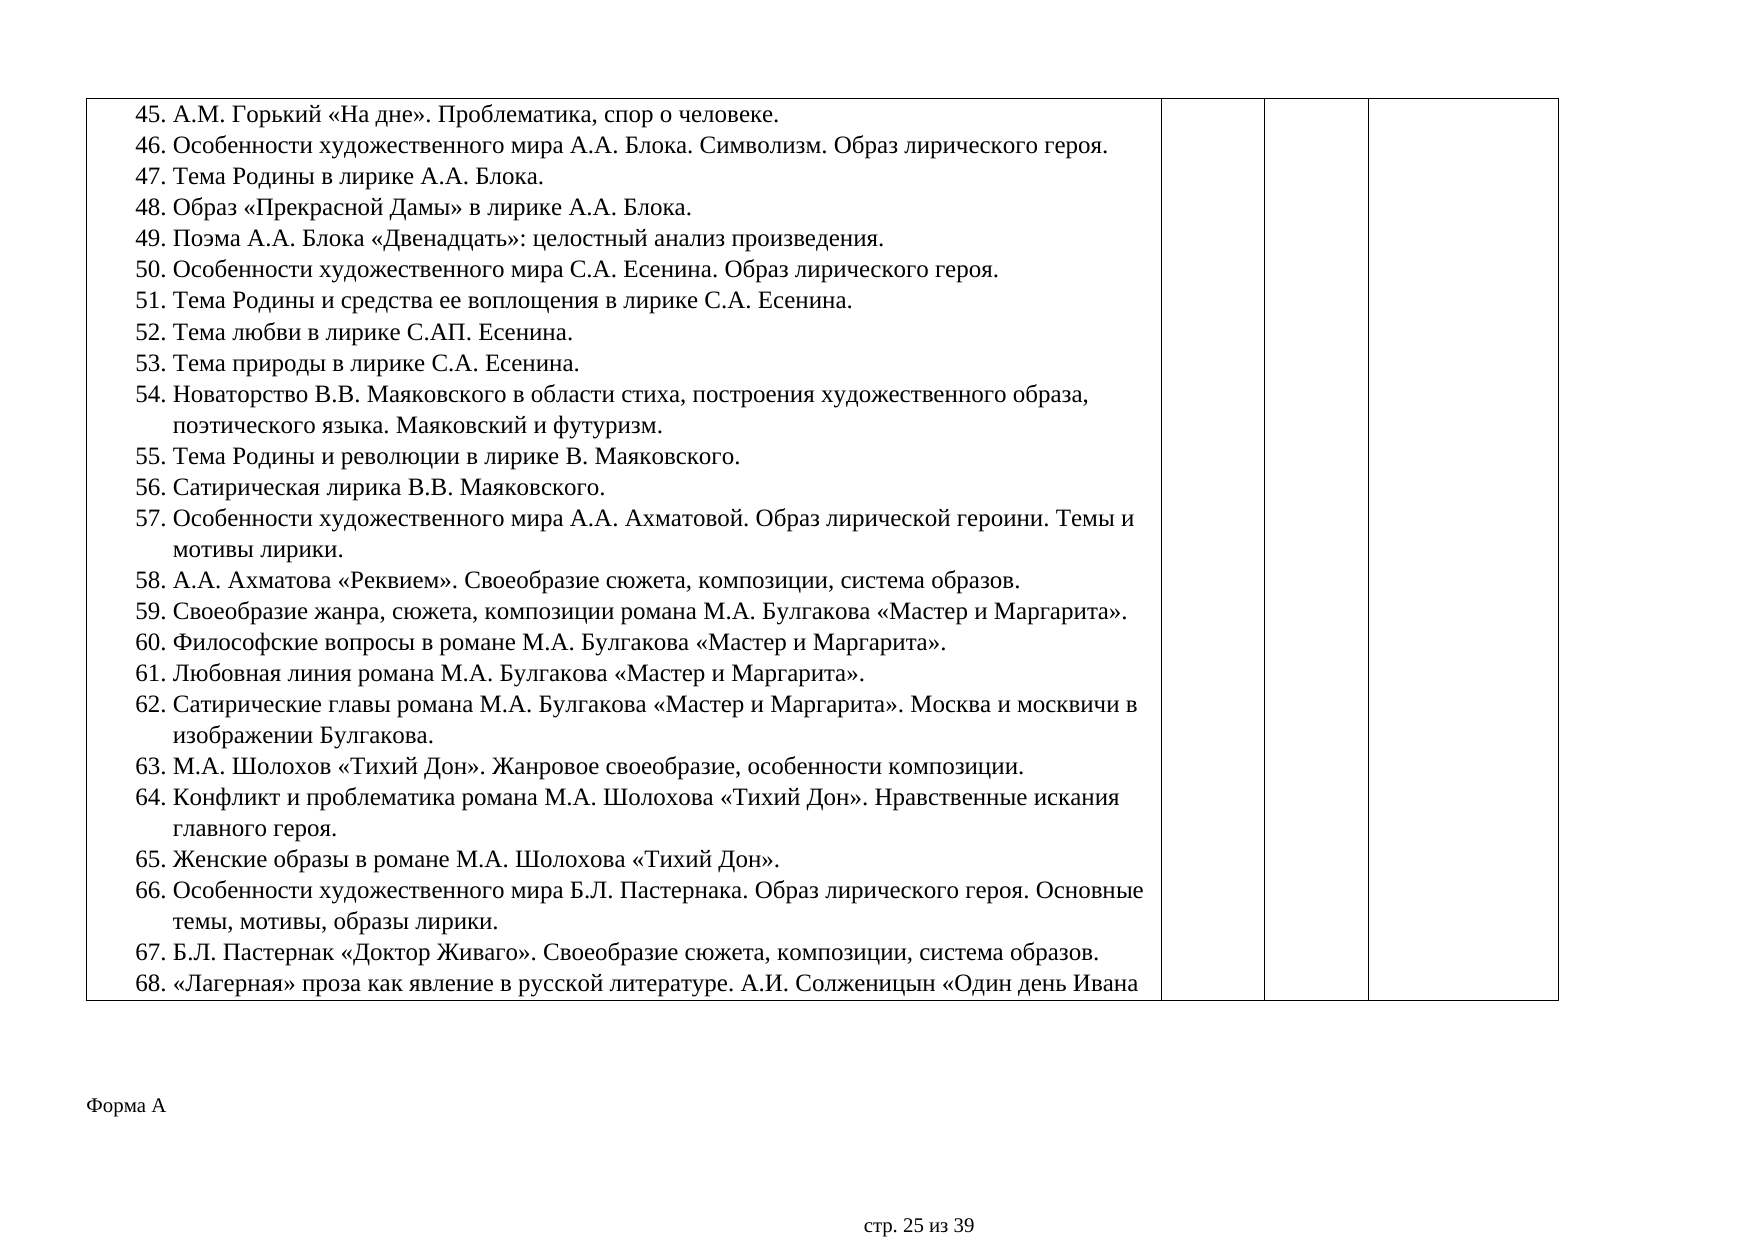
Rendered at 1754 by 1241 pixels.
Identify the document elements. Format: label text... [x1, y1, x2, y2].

table_header [1265, 99, 1368, 999]
table_header [1162, 99, 1264, 999]
text стр. 25 из 39 [864, 1213, 979, 1237]
table_header А.М. Горький «На дне». Проблематика, спор о человеке. Особенности художественного мира А.А. Блока. Символизм. Образ лирического героя. Тема Родины в лирике А.А. Блока. Образ «Прекрасной Дамы» в лирике А.А. Блока. Поэма А.А. Блока «Двенадцать»: целостный анализ произведения. Особенности художественного мира С.А. Есенина. Образ лирического героя. Тема Родины и средства ее воплощения в лирике С.А. Есенина. Тема любви в лирике С.АП. Есенина. Тема природы в лирике С.А. Есенина. Новаторство В.В. Маяковского в области стиха, построения художественного образа, поэтического языка. Маяковский и футуризм. Тема Родины и революции в лирике В. Маяковского. Сатирическая лирика В.В. Маяковского. Особенности художественного мира А.А. Ахматовой. Образ лирической героини. Темы и мотивы лирики. А.А. Ахматова «Реквием». Своеобразие сюжета, композиции, система образов. Своеобразие жанра, сюжета, композиции романа М.А. Булгакова «Мастер и Маргарита». Философские вопросы в романе М.А. Булгакова «Мастер и Маргарита». Любовная линия романа М.А. Булгакова «Мастер и Маргарита». Сатирические главы романа М.А. Булгакова «Мастер и Маргарита». Москва и москвичи в изображении Булгакова. М.А. Шолохов «Тихий Дон». Жанровое своеобразие, особенности композиции. Конфликт и проблематика романа М.А. Шолохова «Тихий Дон». Нравственные искания главного героя. Женские образы в романе М.А. Шолохова «Тихий Дон». Особенности художественного мира Б.Л. Пастернака. Образ лирического героя. Основные темы, мотивы, образы лирики. Б.Л. Пастернак «Доктор Живаго». Своеобразие сюжета, композиции, система образов. «Лагерная» проза как явление в русской литературе. А.И. Солженицын «Один день Ивана [87, 99, 1161, 999]
table_header [1369, 99, 1558, 999]
